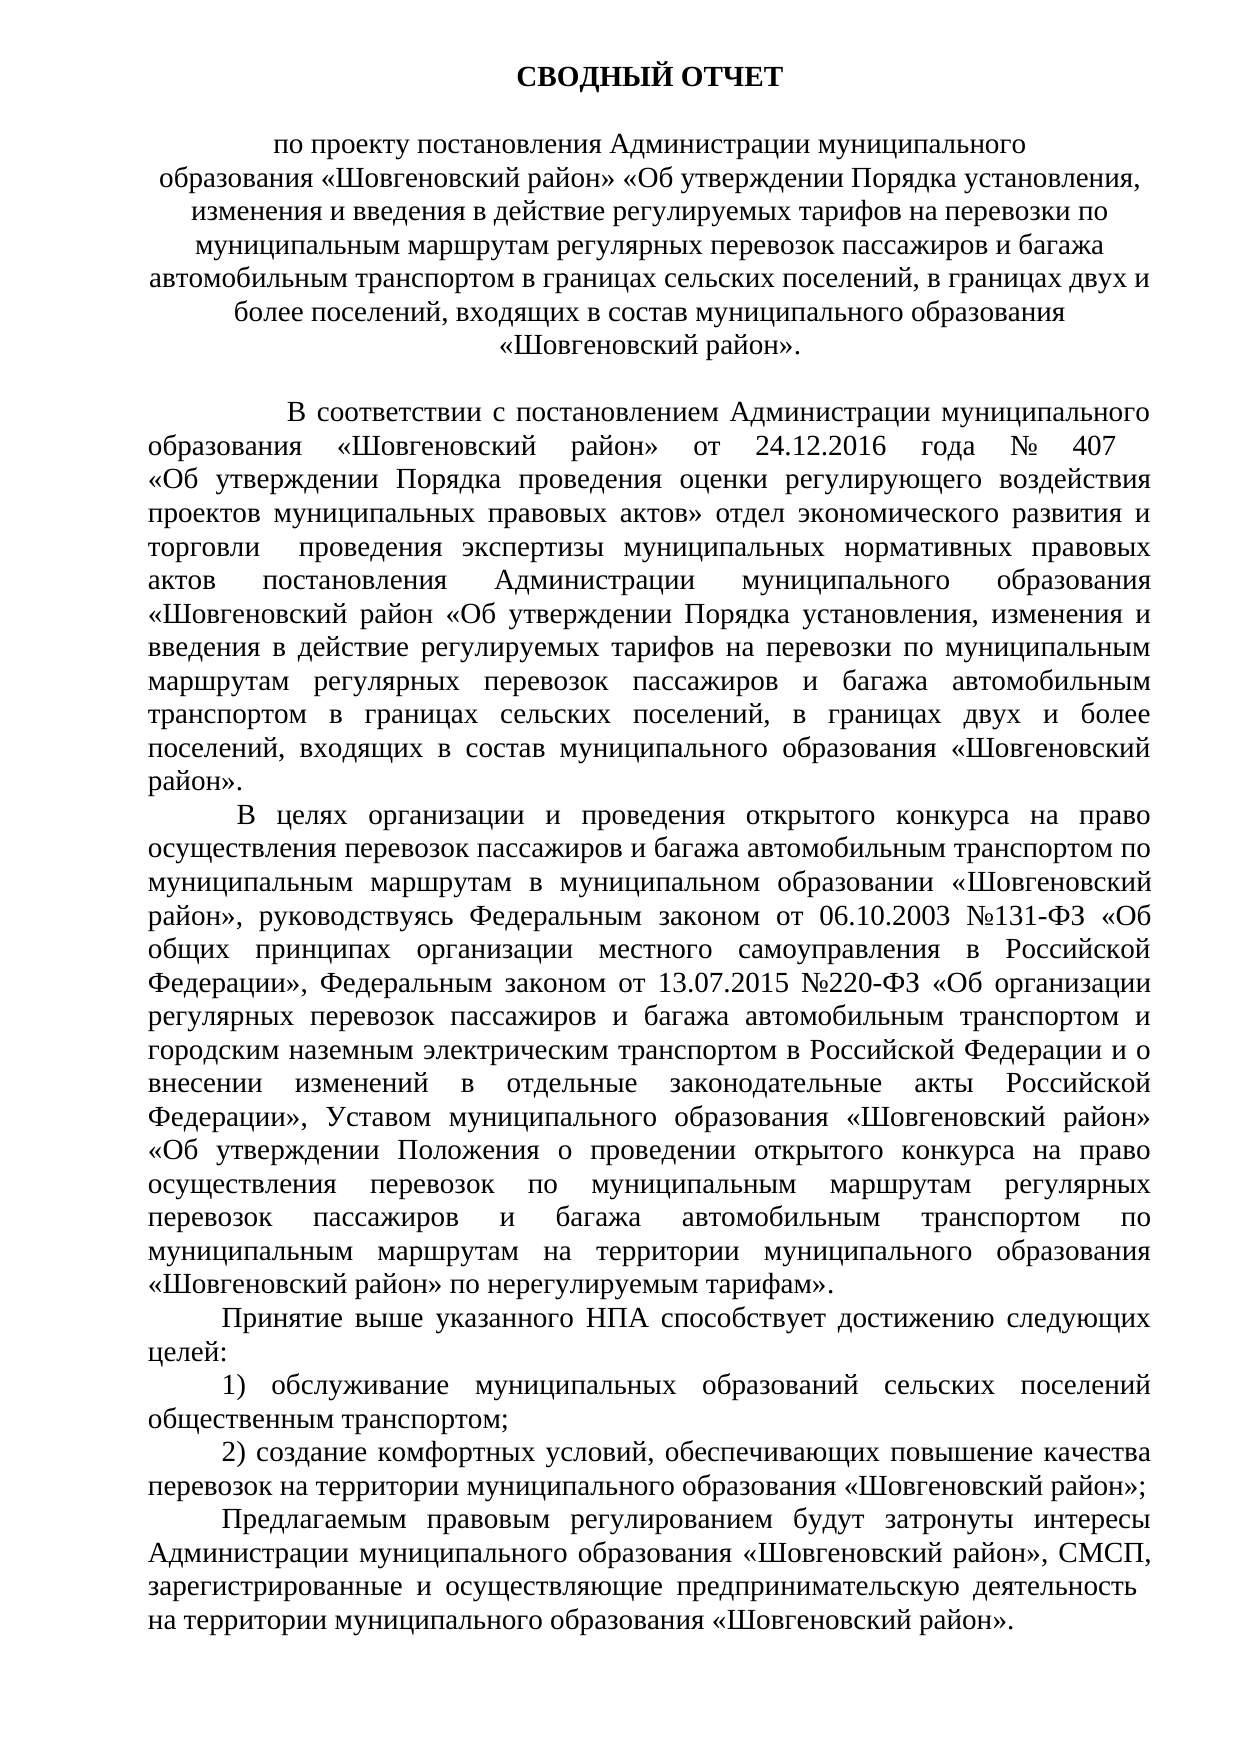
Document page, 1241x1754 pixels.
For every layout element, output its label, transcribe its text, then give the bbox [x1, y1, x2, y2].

text В соответствии с постановлением Администрации муниципального образования «Шовгеновский район» от 24.12.2016 года № 407 «Об утверждении Порядка проведения оценки регулирующего воздействия проектов муниципальных правовых актов» отдел экономического развития и торговли проведения экспертизы муниципальных нормативных правовых актов постановления Администрации муниципального образования «Шовгеновский район «Об утверждении Порядка установления, изменения и введения в действие регулируемых тарифов на перевозки по муниципальным маршрутам регулярных перевозок пассажиров и багажа автомобильным транспортом в границах сельских поселений, в границах двух и более поселений, входящих в состав муниципального образования «Шовгеновский район». [148, 394, 1152, 797]
text 1) обслуживание муниципальных образований сельских поселений общественным транспортом; [148, 1367, 1152, 1434]
text Принятие выше указанного НПА способствует достижению следующих целей: [148, 1300, 1152, 1367]
text по проекту постановления Администрации муниципального [148, 126, 1152, 160]
text СВОДНЫЙ ОТЧЕТ [148, 59, 1152, 93]
text 2) создание комфортных условий, обеспечивающих повышение качества перевозок на территории муниципального образования «Шовгеновский район»; [148, 1434, 1152, 1501]
text В целях организации и проведения открытого конкурса на право осуществления перевозок пассажиров и багажа автомобильным транспортом по муниципальным маршрутам в муниципальном образовании «Шовгеновский район», руководствуясь Федеральным законом от 06.10.2003 №131-ФЗ «Об общих принципах организации местного самоуправления в Российской Федерации», Федеральным законом от 13.07.2015 №220-ФЗ «Об организации регулярных перевозок пассажиров и багажа автомобильным транспортом и городским наземным электрическим транспортом в Российской Федерации и о внесении изменений в отдельные законодательные акты Российской Федерации», Уставом муниципального образования «Шовгеновский район» «Об утверждении Положения о проведении открытого конкурса на право осуществления перевозок по муниципальным маршрутам регулярных перевозок пассажиров и багажа автомобильным транспортом по муниципальным маршрутам на территории муниципального образования «Шовгеновский район» по нерегулируемым тарифам». [148, 797, 1152, 1300]
text Предлагаемым правовым регулированием будут затронуты интересы Администрации муниципального образования «Шовгеновский район», СМСП, зарегистрированные и осуществляющие предпринимательскую деятельность на территории муниципального образования «Шовгеновский район». [148, 1501, 1152, 1636]
text образования «Шовгеновский район» «Об утверждении Порядка установления, изменения и введения в действие регулируемых тарифов на перевозки по муниципальным маршрутам регулярных перевозок пассажиров и багажа автомобильным транспортом в границах сельских поселений, в границах двух и более поселений, входящих в состав муниципального образования «Шовгеновский район». [148, 160, 1152, 361]
